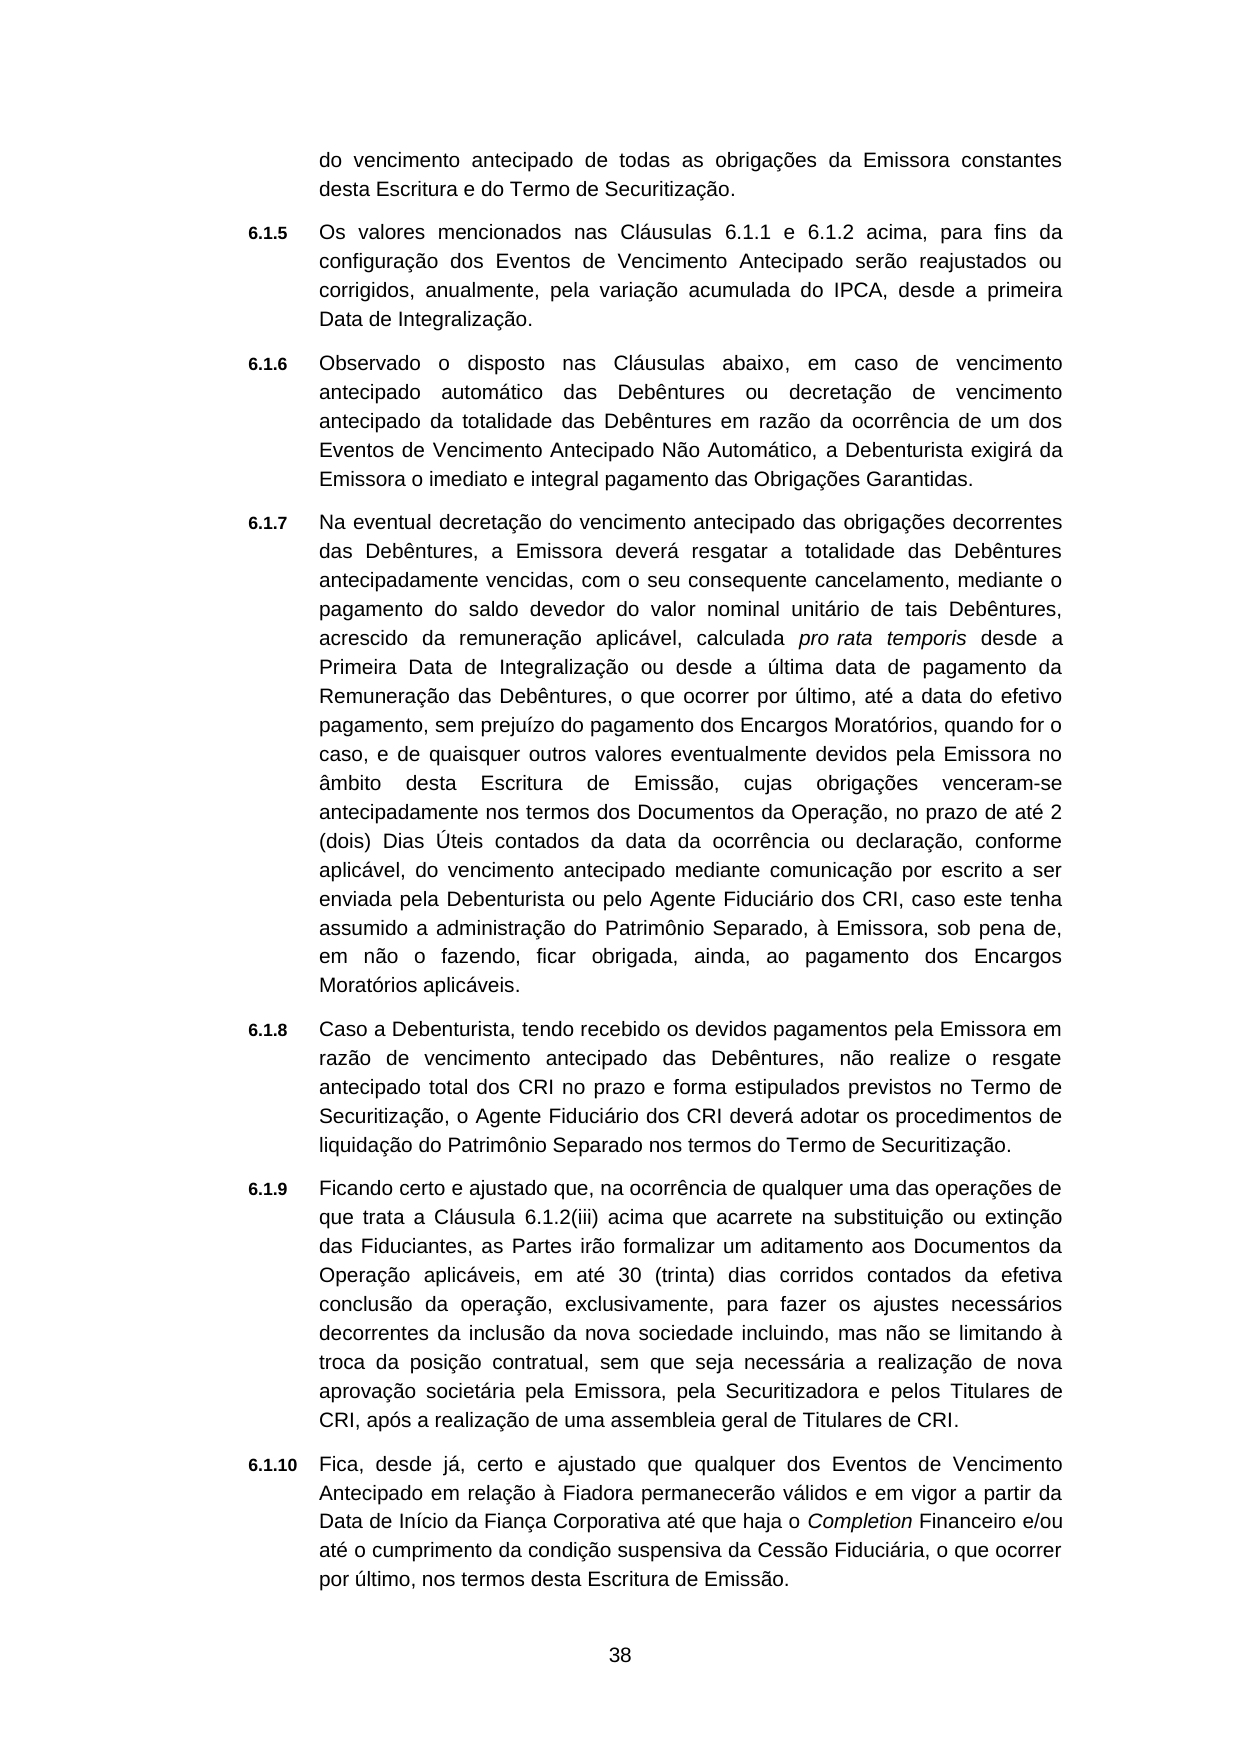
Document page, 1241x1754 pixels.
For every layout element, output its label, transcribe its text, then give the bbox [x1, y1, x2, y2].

text Observado o disposto nas Cláusulas abaixo, em caso de vencimento antecipado automático das Debêntures ou decretação de vencimento antecipado da totalidade das Debêntures em razão da ocorrência de um dos Eventos de Vencimento Antecipado Não Automático, a Debenturista exigirá da Emissora o imediato e integral pagamento das Obrigações Garantidas. [248, 351, 1063, 490]
text Na eventual decretação do vencimento antecipado das obrigações decorrentes das Debêntures, a Emissora deverá resgatar a totalidade das Debêntures antecipadamente vencidas, com o seu consequente cancelamento, mediante o pagamento do saldo devedor do valor nominal unitário de tais Debêntures, acrescido da remuneração aplicável, calculada pro rata temporis desde a Primeira Data de Integralização ou desde a última data de pagamento da Remuneração das Debêntures, o que ocorrer por último, até a data do efetivo pagamento, sem prejuízo do pagamento dos Encargos Moratórios, quando for o caso, e de quaisquer outros valores eventualmente devidos pela Emissora no âmbito desta Escritura de Emissão, cujas obrigações venceram-se antecipadamente nos termos dos Documentos da Operação, no prazo de até 2 (dois) Dias Úteis contados da data da ocorrência ou declaração, conforme aplicável, do vencimento antecipado mediante comunicação por escrito a ser enviada pela Debenturista ou pelo Agente Fiduciário dos CRI, caso este tenha assumido a administração do Patrimônio Separado, à Emissora, sob pena de, em não o fazendo, ficar obrigada, ainda, ao pagamento dos Encargos Moratórios aplicáveis. [248, 510, 1063, 997]
text Os valores mencionados nas Cláusulas 6.1.1 e 6.1.2 acima, para fins da configuração dos Eventos de Vencimento Antecipado serão reajustados ou corrigidos, anualmente, pela variação acumulada do IPCA, desde a primeira Data de Integralização. [248, 220, 1063, 331]
text Ficando certo e ajustado que, na ocorrência de qualquer uma das operações de que trata a Cláusula 6.1.2(iii) acima que acarrete na substituição ou extinção das Fiduciantes, as Partes irão formalizar um aditamento aos Documentos da Operação aplicáveis, em até 30 (trinta) dias corridos contados da efetiva conclusão da operação, exclusivamente, para fazer os ajustes necessários decorrentes da inclusão da nova sociedade incluindo, mas não se limitando à troca da posição contratual, sem que seja necessária a realização de nova aprovação societária pela Emissora, pela Securitizadora e pelos Titulares de CRI, após a realização de uma assembleia geral de Titulares de CRI. [248, 1176, 1063, 1432]
text Fica, desde já, certo e ajustado que qualquer dos Eventos de Vencimento Antecipado em relação à Fiadora permanecerão válidos e em vigor a partir da Data de Início da Fiança Corporativa até que haja o Completion Financeiro e/ou até o cumprimento da condição suspensiva da Cessão Fiduciária, o que ocorrer por último, nos termos desta Escritura de Emissão. [248, 1451, 1063, 1591]
text Caso a Debenturista, tendo recebido os devidos pagamentos pela Emissora em razão de vencimento antecipado das Debêntures, não realize o resgate antecipado total dos CRI no prazo e forma estipulados previstos no Termo de Securitização, o Agente Fiduciário dos CRI deverá adotar os procedimentos de liquidação do Patrimônio Separado nos termos do Termo de Securitização. [248, 1017, 1063, 1157]
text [248, 148, 1063, 201]
